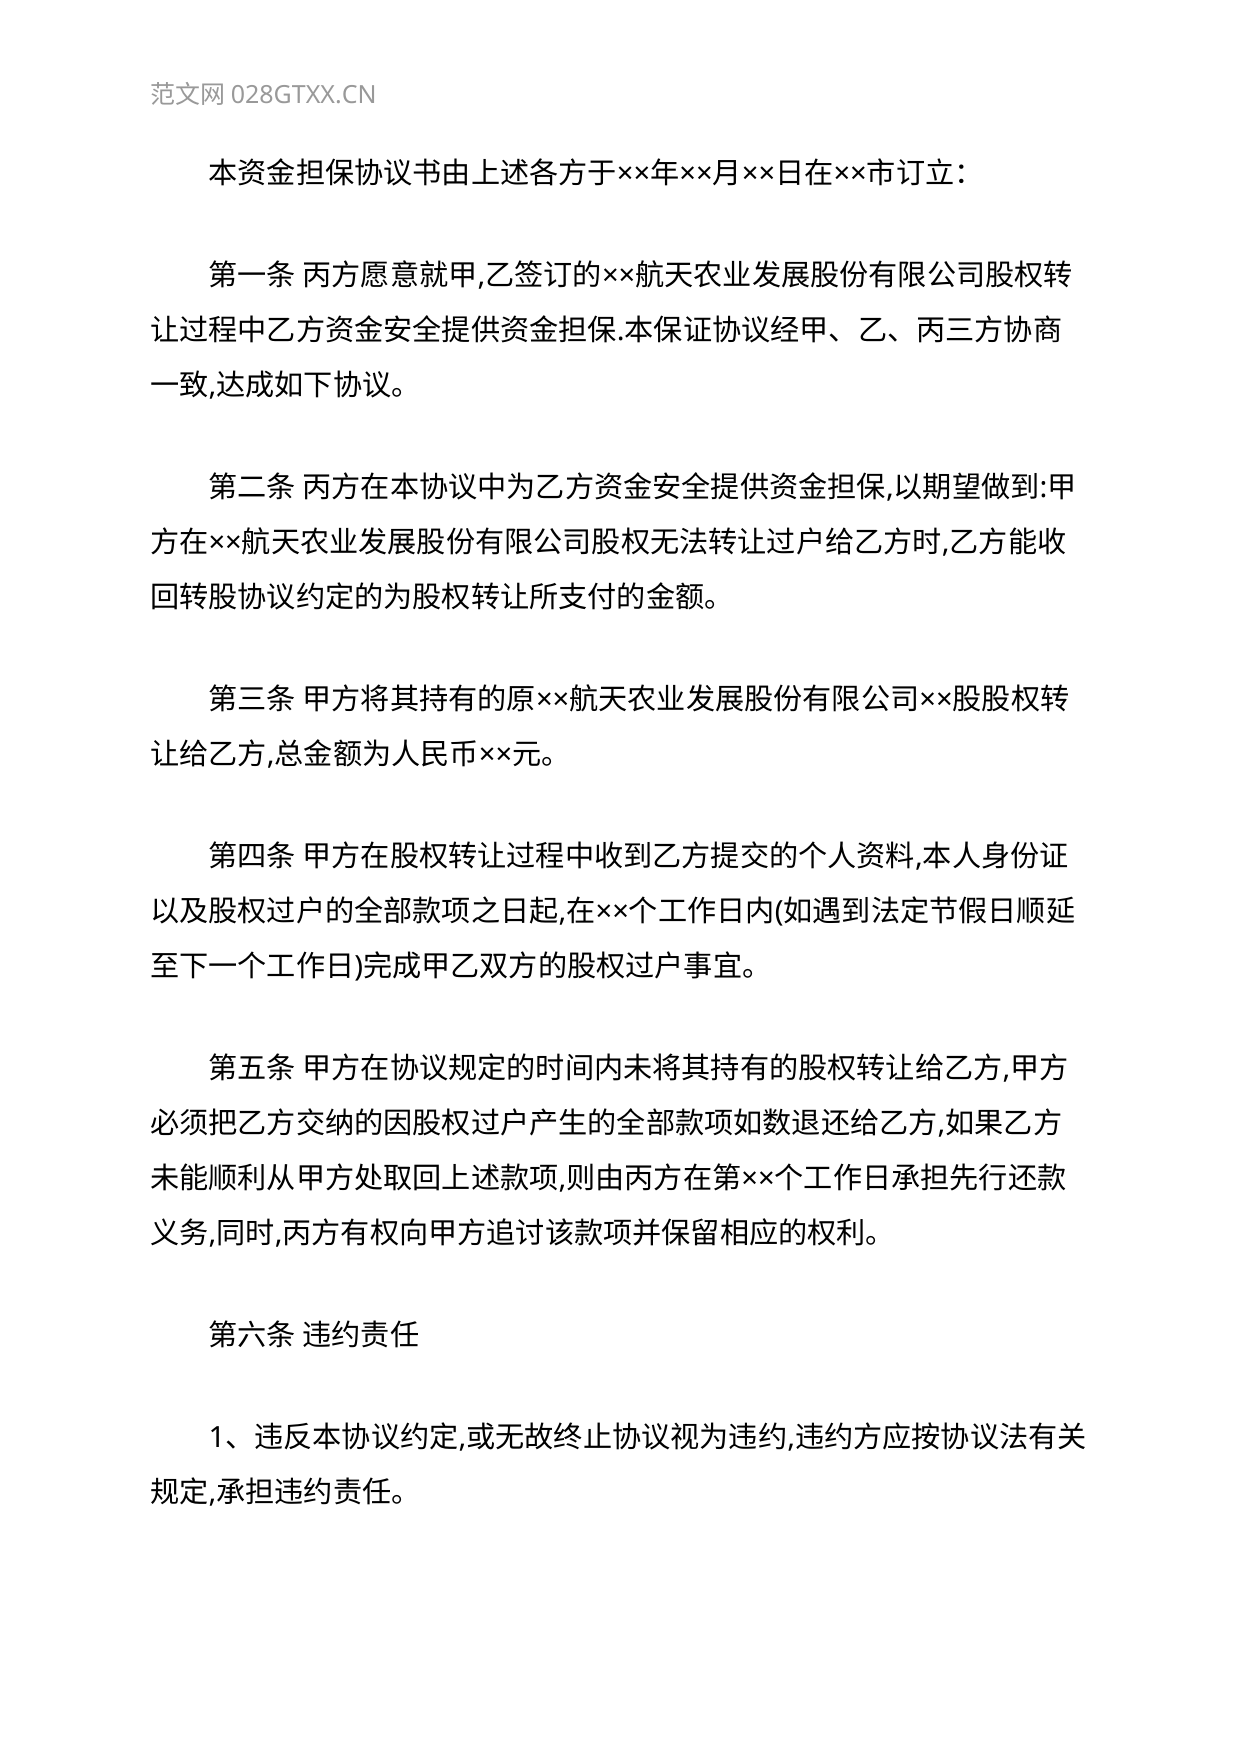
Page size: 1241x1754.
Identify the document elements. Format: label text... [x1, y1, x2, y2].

text 第一条 丙方愿意就甲,乙签订的××航天农业发展股份有限公司股权转让过程中乙方资金安全提供资金担保.本保证协议经甲、乙、丙三方协商一致,达成如下协议。 [150, 252, 1090, 404]
text 第五条 甲方在协议规定的时间内未将其持有的股权转让给乙方,甲方必须把乙方交纳的因股权过户产生的全部款项如数退还给乙方,如果乙方未能顺利从甲方处取回上述款项,则由丙方在第××个工作日承担先行还款义务,同时,丙方有权向甲方追讨该款项并保留相应的权利。 [150, 1045, 1090, 1252]
text 第六条 违约责任 [150, 1312, 1090, 1354]
text 1、违反本协议约定,或无故终止协议视为违约,违约方应按协议法有关规定,承担违约责任。 [150, 1413, 1090, 1511]
text 第四条 甲方在股权转让过程中收到乙方提交的个人资料,本人身份证以及股权过户的全部款项之日起,在××个工作日内(如遇到法定节假日顺延至下一个工作日)完成甲乙双方的股权过户事宜。 [150, 833, 1090, 985]
text 第三条 甲方将其持有的原××航天农业发展股份有限公司××股股权转让给乙方,总金额为人民币××元。 [150, 676, 1090, 773]
text 本资金担保协议书由上述各方于××年××月××日在××市订立： [150, 150, 1090, 192]
text 第二条 丙方在本协议中为乙方资金安全提供资金担保,以期望做到:甲方在××航天农业发展股份有限公司股权无法转让过户给乙方时,乙方能收回转股协议约定的为股权转让所支付的金额。 [150, 464, 1090, 616]
